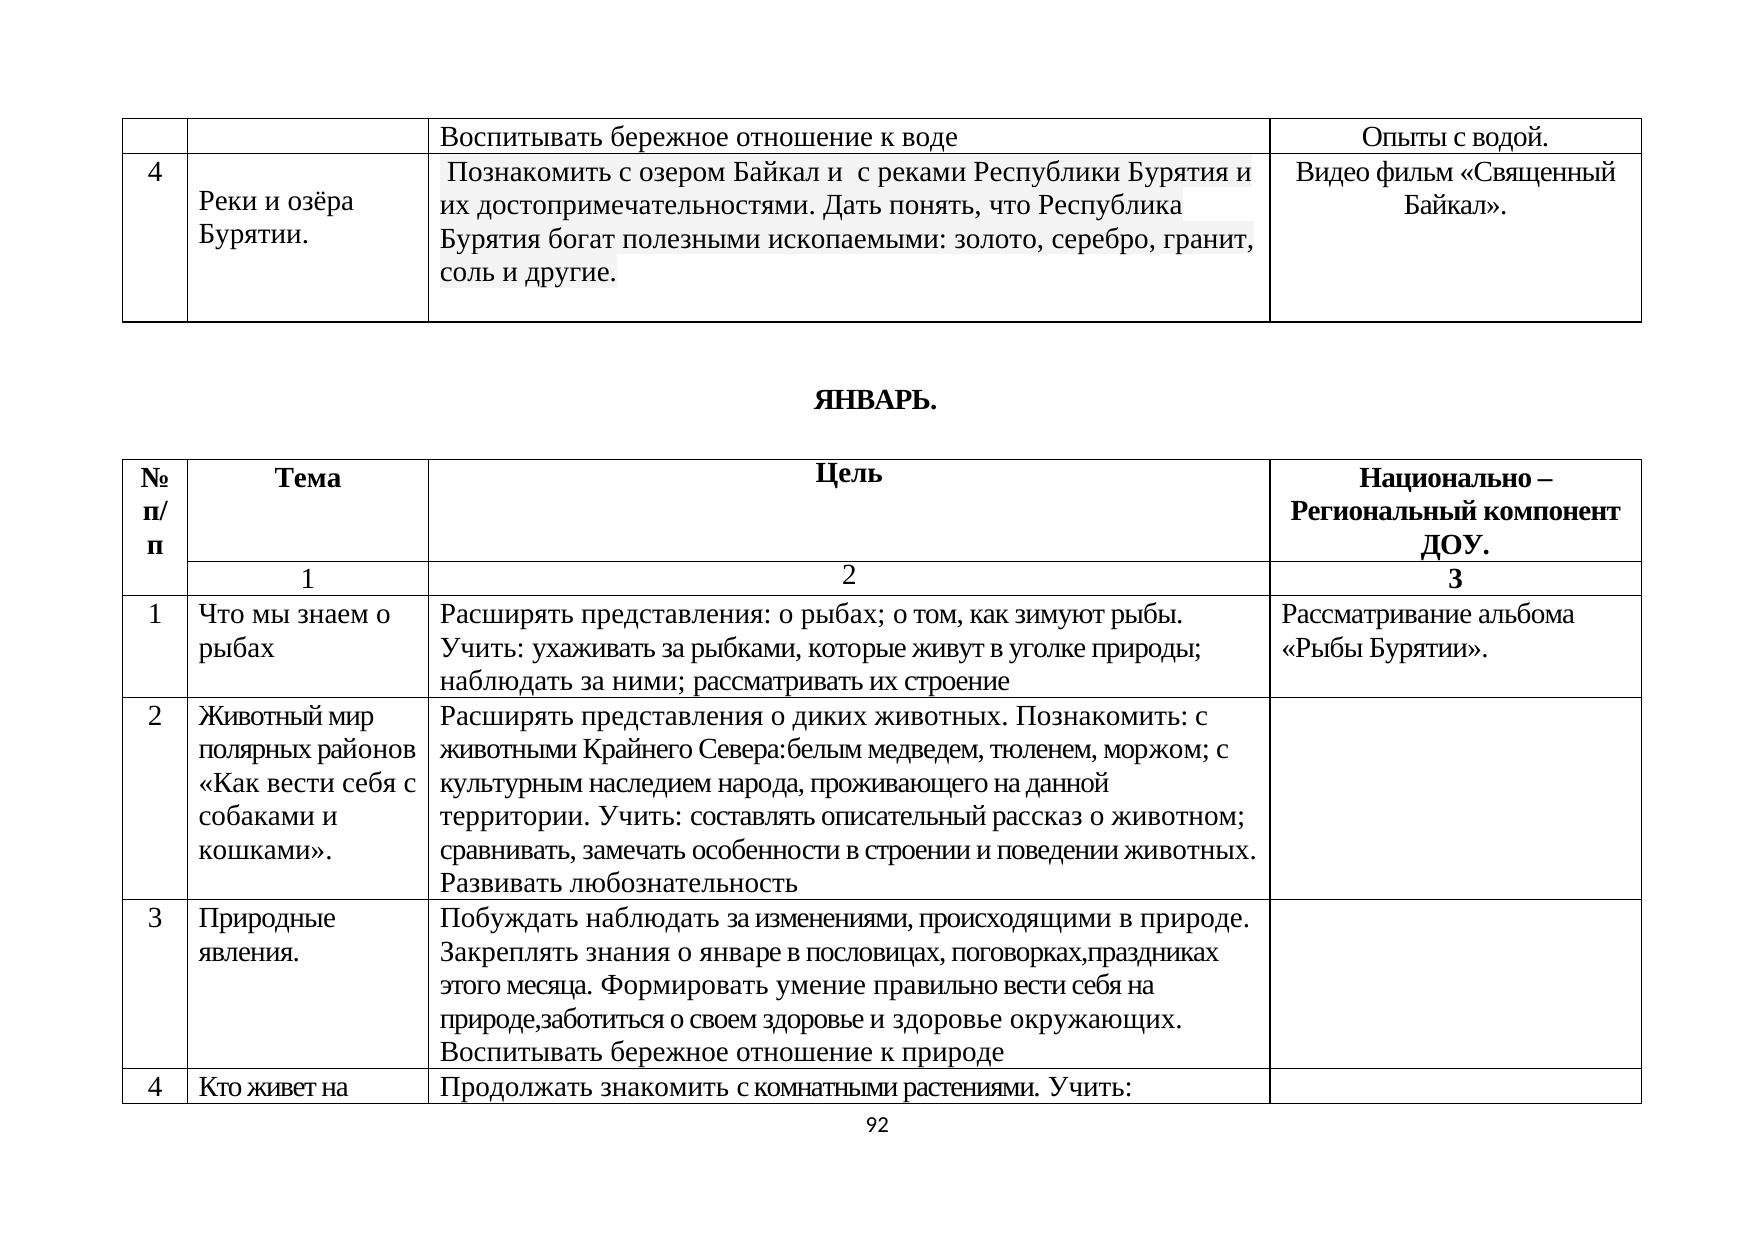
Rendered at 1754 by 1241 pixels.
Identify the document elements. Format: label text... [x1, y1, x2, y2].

table_cell 4 [123, 1069, 187, 1102]
table_cell Что мы знаем о рыбах [188, 596, 428, 697]
table_cell 1 [188, 562, 428, 595]
table_cell Расширять представления: о рыбах; о том, как зимуют рыбы. Учить: ухаживать за рыбками, которые живут в уголке природы; наблюдать за ними; рассматривать их строение [429, 596, 1269, 697]
table_cell Реки и озёра Бурятии. [188, 154, 428, 321]
table_cell Рассматривание альбома «Рыбы Бурятии». [1271, 596, 1641, 697]
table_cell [188, 1069, 428, 1102]
text ЯНВАРЬ. [118, 382, 1633, 415]
table_cell [1271, 698, 1641, 899]
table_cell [1271, 119, 1641, 153]
table_cell Познакомить с озером Байкал и с реками Республики Бурятия и их достопримечательностями. Дать понять, что Республика Бурятия богат полезными ископаемыми: золото, серебро, гранит, соль и другие. [429, 154, 1269, 321]
table_header № п/п [123, 460, 187, 595]
table_cell Побуждать наблюдать за изменениями, происходящими в природе. Закреплять знания о январе в пословицах, поговорках,праздниках этого месяца. Формировать умение правильно вести себя на природе,заботиться о своем здоровье и здоровье окружающих. Воспитывать бережное отношение к природе [429, 900, 1269, 1068]
table_cell 4 [123, 154, 187, 321]
table_header Национально –Региональный компонент ДОУ. [1271, 460, 1641, 561]
table_cell Природные явления. [188, 900, 428, 1068]
table_cell Видео фильм «Священный Байкал». [1271, 154, 1641, 321]
table_cell Расширять представления о диких животных. Познакомить: с животными Крайнего Севера:белым медведем, тюленем, моржом; с культурным наследием народа, проживающего на данной территории. Учить: составлять описательный рассказ о животном; сравнивать, замечать особенности в строении и поведении животных. Развивать любознательность [429, 698, 1269, 899]
table_cell [1271, 900, 1641, 1068]
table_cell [429, 1069, 1269, 1102]
table_header Цель [429, 460, 1269, 561]
table_cell 1 [123, 596, 187, 697]
table_cell 2 [429, 562, 1269, 595]
table_cell 3 [1271, 562, 1641, 595]
table_cell 2 [123, 698, 187, 899]
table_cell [188, 119, 428, 153]
table_cell Животный мир полярных районов «Как вести себя с собаками и кошками». [188, 698, 428, 899]
table_cell 3 [123, 119, 187, 153]
table_cell [1271, 1069, 1641, 1102]
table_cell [429, 119, 1269, 153]
table_cell 3 [123, 900, 187, 1068]
table_header Тема [188, 460, 428, 561]
